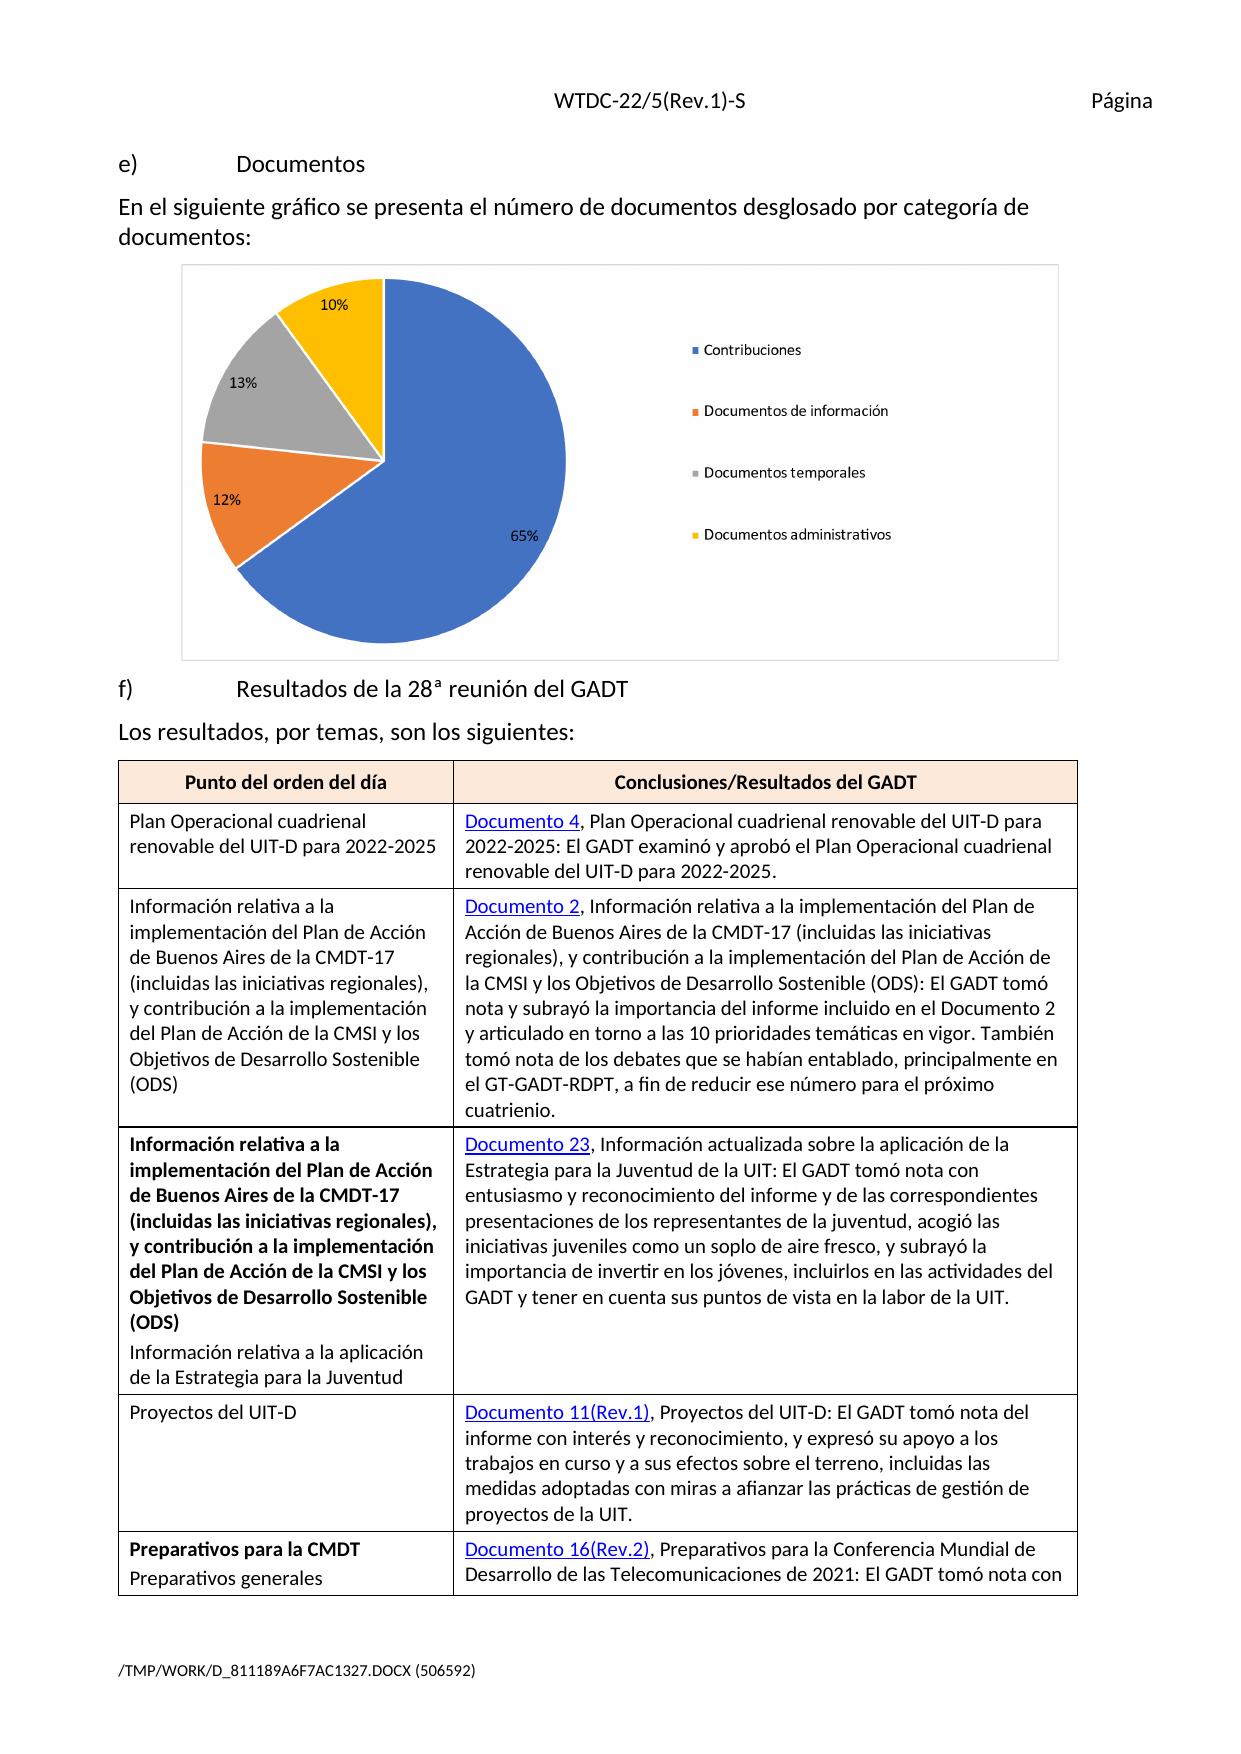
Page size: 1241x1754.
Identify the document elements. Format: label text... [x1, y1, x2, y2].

text e) Documentos [118, 148, 1122, 178]
table_cell Información relativa a la implementación del Plan de Acción de Buenos Aires de la CMDT-17 (incluidas las iniciativas regionales), y contribución a la implementación del Plan de Acción de la CMSI y los Objetivos de Desarrollo Sostenible (ODS) Información relativa a la aplicación de la Estrategia para la Juventud [119, 1128, 453, 1394]
table_cell Documento 2, Información relativa a la implementación del Plan de Acción de Buenos Aires de la CMDT-17 (incluidas las iniciativas regionales), y contribución a la implementación del Plan de Acción de la CMSI y los Objetivos de Desarrollo Sostenible (ODS): El GADT tomó nota y subrayó la importancia del informe incluido en el Documento 2 y articulado en torno a las 10 prioridades temáticas en vigor. También tomó nota de los debates que se habían entablado, principalmente en el GT-GADT-RDPT, a fin de reducir ese número para el próximo cuatrienio. [454, 889, 1077, 1126]
table_cell Documento 4, Plan Operacional cuadrienal renovable del UIT-D para 2022-2025: El GADT examinó y aprobó el Plan Operacional cuadrienal renovable del UIT-D para 2022-2025. [454, 804, 1077, 888]
table_header Conclusiones/Resultados del GADT [454, 761, 1077, 803]
table_cell Proyectos del UIT-D [119, 1395, 453, 1531]
text Los resultados, por temas, son los siguientes: [118, 716, 1122, 747]
table_header Punto del orden del día [119, 761, 453, 803]
table_cell Documento 11(Rev.1), Proyectos del UIT-D: El GADT tomó nota del informe con interés y reconocimiento, y expresó su apoyo a los trabajos en curso y a sus efectos sobre el terreno, incluidas las medidas adoptadas con miras a afianzar las prácticas de gestión de proyectos de la UIT. [454, 1395, 1077, 1531]
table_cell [454, 1532, 1077, 1595]
text f) Resultados de la 28ª reunión del GADT [118, 673, 1122, 704]
picture [181, 264, 1059, 661]
table_cell Información relativa a la implementación del Plan de Acción de Buenos Aires de la CMDT-17 (incluidas las iniciativas regionales), y contribución a la implementación del Plan de Acción de la CMSI y los Objetivos de Desarrollo Sostenible (ODS) [119, 889, 453, 1126]
table_cell Documento 23, Información actualizada sobre la aplicación de la Estrategia para la Juventud de la UIT: El GADT tomó nota con entusiasmo y reconocimiento del informe y de las correspondientes presentaciones de los representantes de la juventud, acogió las iniciativas juveniles como un soplo de aire fresco, y subrayó la importancia de invertir en los jóvenes, incluirlos en las actividades del GADT y tener en cuenta sus puntos de vista en la labor de la UIT. [454, 1128, 1077, 1394]
table_cell Plan Operacional cuadrienal renovable del UIT-D para 2022-2025 [119, 804, 453, 888]
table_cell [119, 1532, 453, 1595]
text En el siguiente gráfico se presenta el número de documentos desglosado por categoría de documentos: [118, 191, 1122, 252]
